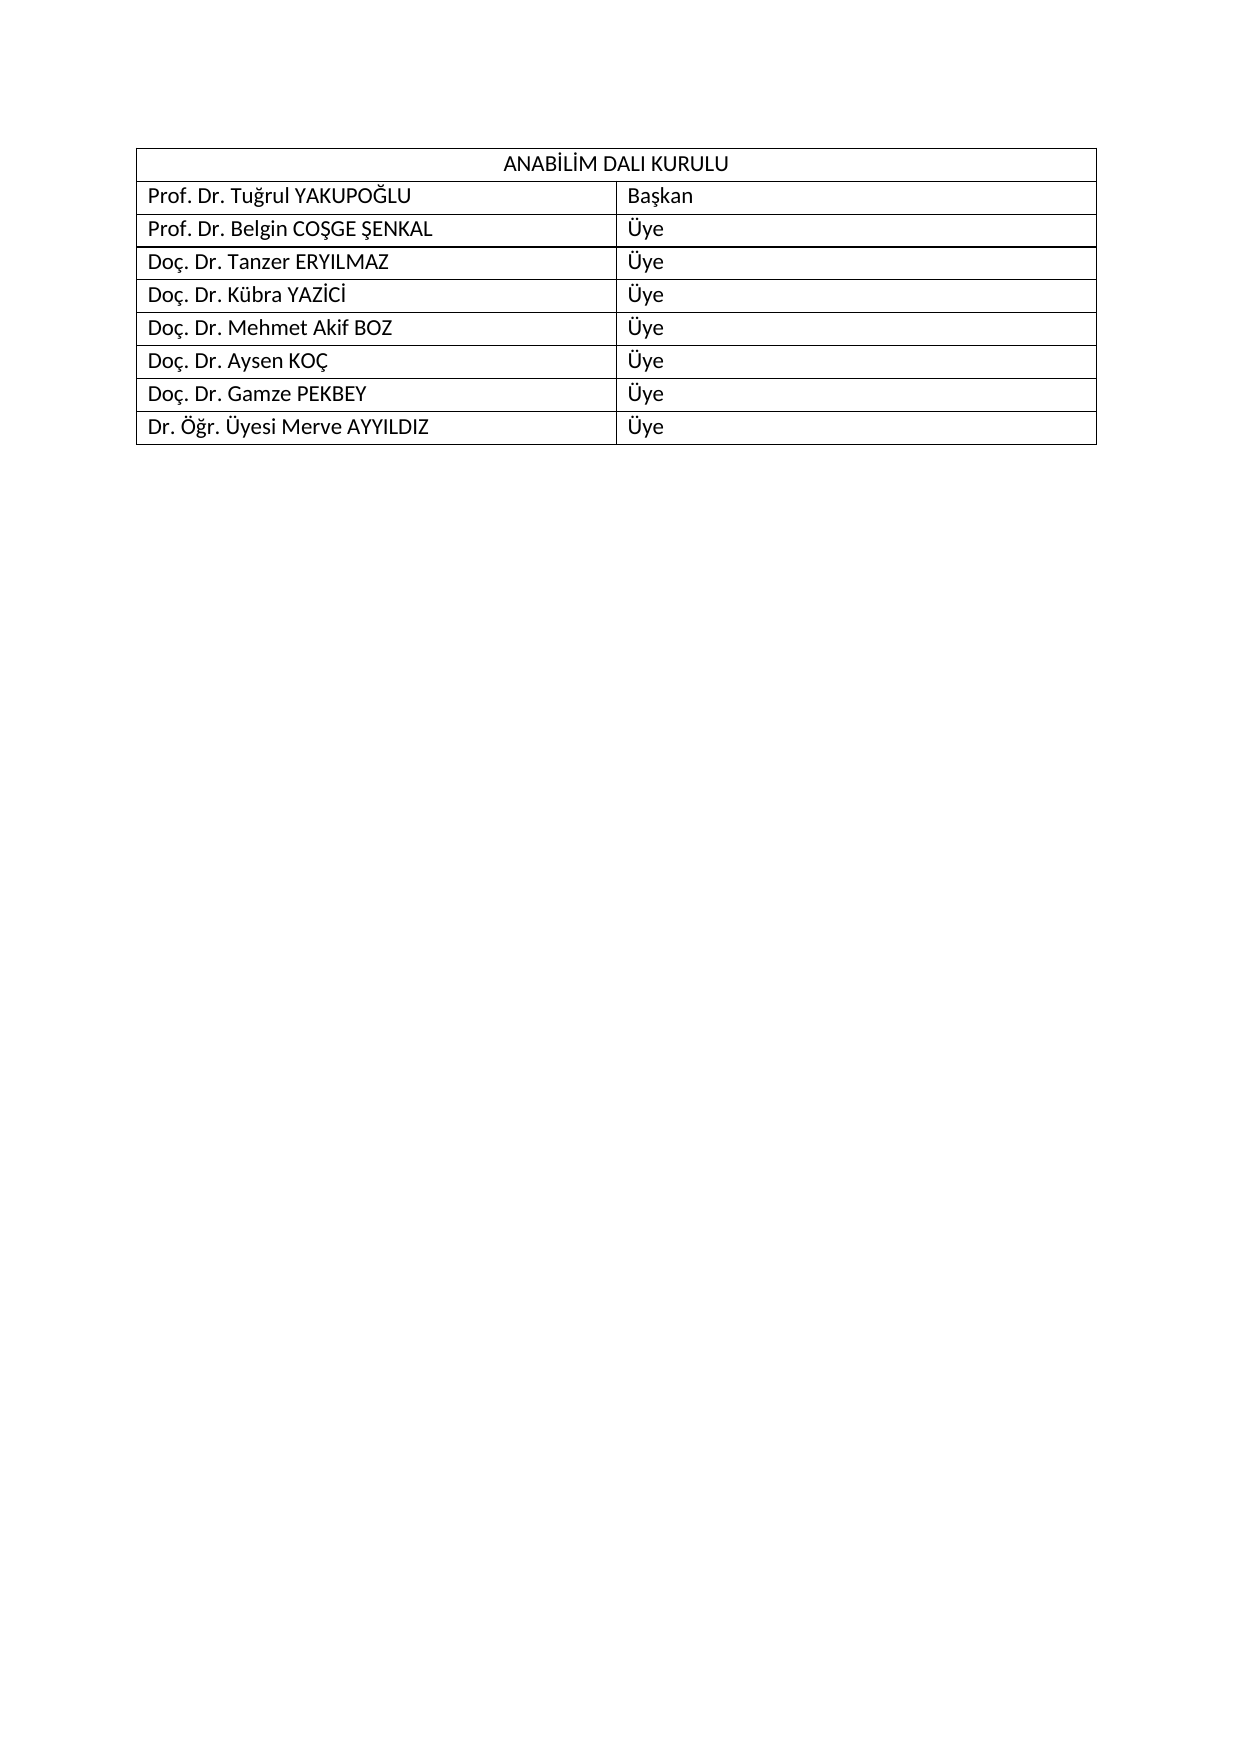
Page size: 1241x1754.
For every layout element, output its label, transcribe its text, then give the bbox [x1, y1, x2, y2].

table_cell Doç. Dr. Gamze PEKBEY [137, 379, 616, 411]
table_cell Üye [617, 248, 1096, 279]
table_cell Üye [617, 346, 1096, 378]
table_cell Üye [617, 379, 1096, 411]
table_cell Başkan [617, 182, 1096, 213]
table_cell Dr. Öğr. Üyesi Merve AYYILDIZ [137, 412, 616, 444]
table_cell Doç. Dr. Kübra YAZİCİ [137, 280, 616, 312]
table_cell Üye [617, 280, 1096, 312]
table_cell Doç. Dr. Mehmet Akif BOZ [137, 313, 616, 345]
table_cell Üye [617, 313, 1096, 345]
table_cell Üye [617, 215, 1096, 246]
table_header ANABİLİM DALI KURULU [137, 149, 1096, 181]
table_cell Doç. Dr. Aysen KOÇ [137, 346, 616, 378]
table_cell Doç. Dr. Tanzer ERYILMAZ [137, 248, 616, 279]
table_cell Prof. Dr. Tuğrul YAKUPOĞLU [137, 182, 616, 213]
table_cell Prof. Dr. Belgin COŞGE ŞENKAL [137, 215, 616, 246]
table_cell Üye [617, 412, 1096, 444]
